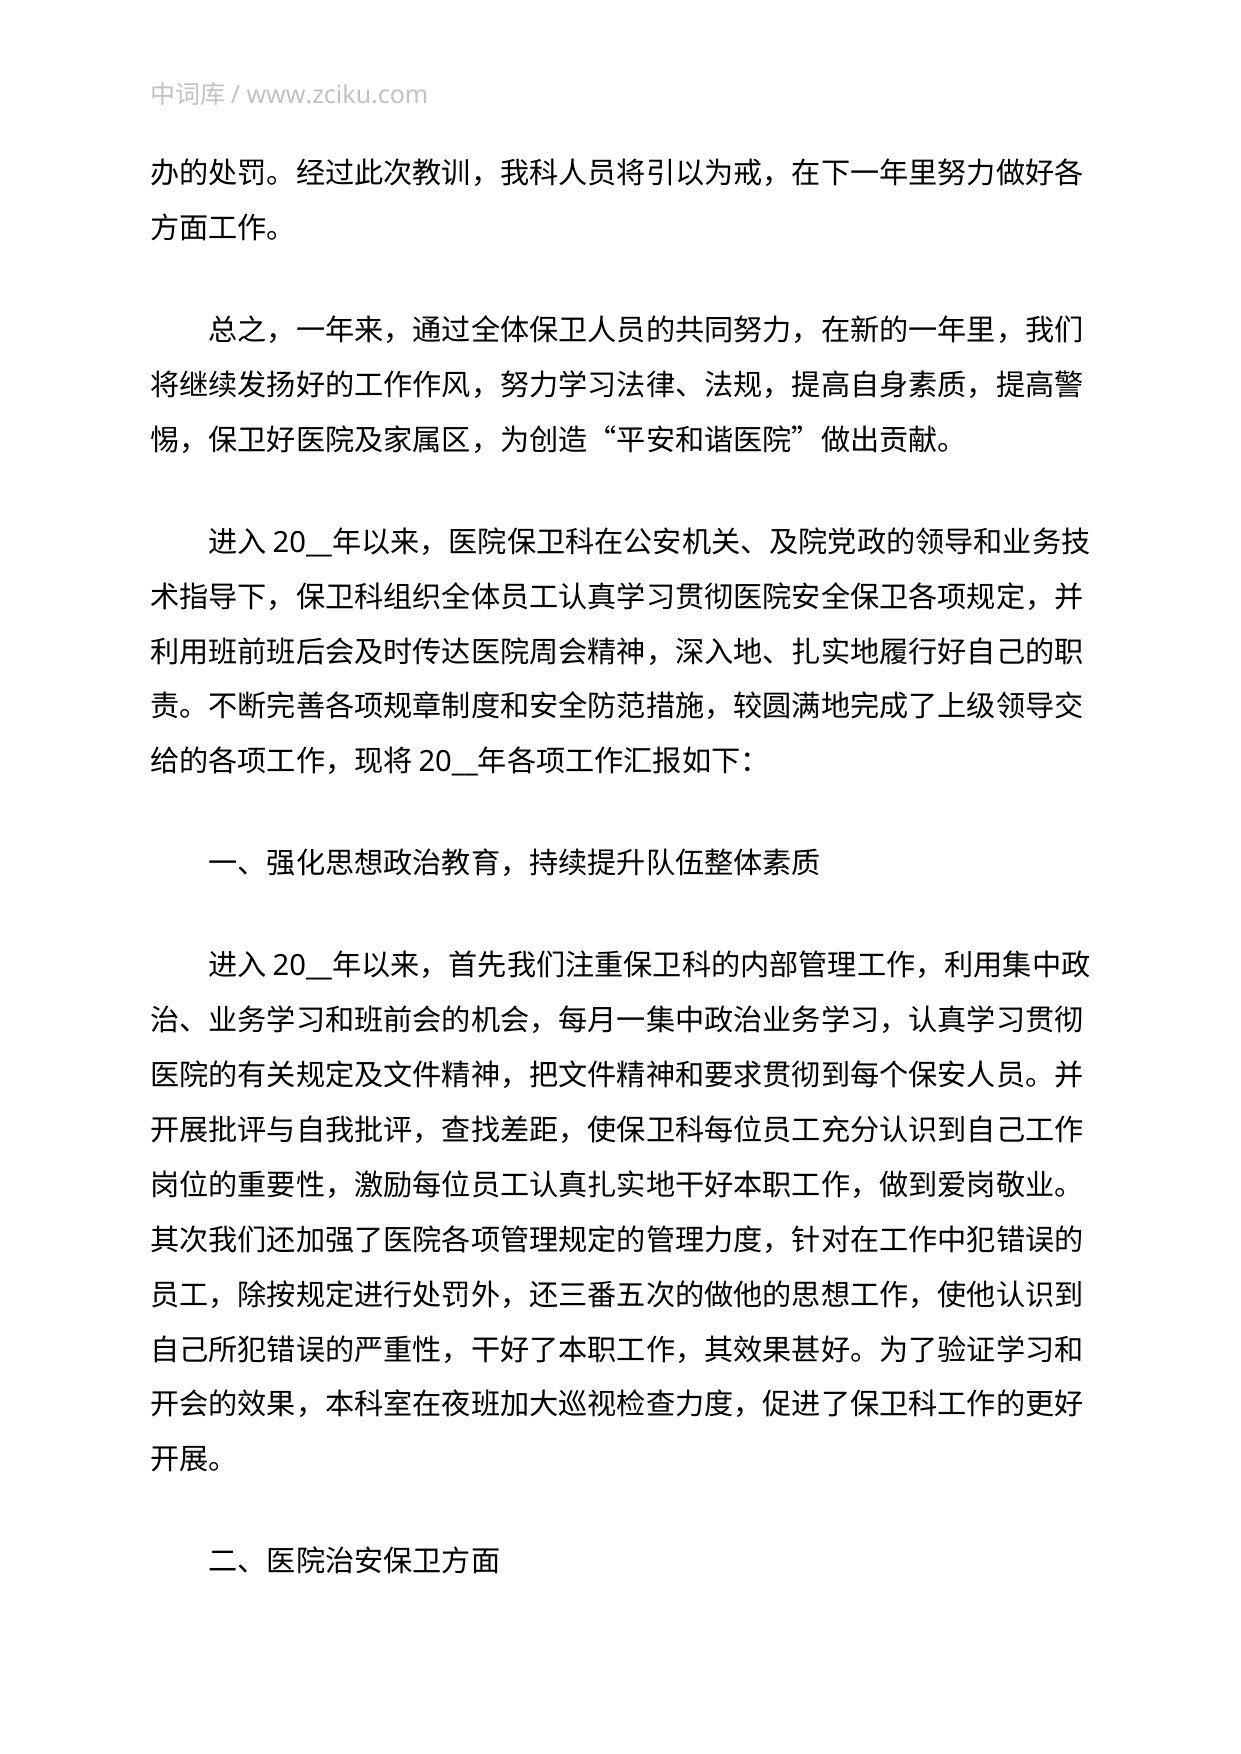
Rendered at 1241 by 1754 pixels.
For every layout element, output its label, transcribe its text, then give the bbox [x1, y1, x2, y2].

text 二、医院治安保卫方面 [150, 1538, 1090, 1580]
text 进入20__年以来，医院保卫科在公安机关、及院党政的领导和业务技术指导下，保卫科组织全体员工认真学习贯彻医院安全保卫各项规定，并利用班前班后会及时传达医院周会精神，深入地、扎实地履行好自己的职责。不断完善各项规章制度和安全防范措施，较圆满地完成了上级领导交给的各项工作，现将20__年各项工作汇报如下： [150, 518, 1090, 780]
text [150, 150, 1090, 247]
text 进入20__年以来，首先我们注重保卫科的内部管理工作，利用集中政治、业务学习和班前会的机会，每月一集中政治业务学习，认真学习贯彻医院的有关规定及文件精神，把文件精神和要求贯彻到每个保安人员。并开展批评与自我批评，查找差距，使保卫科每位员工充分认识到自己工作岗位的重要性，激励每位员工认真扎实地干好本职工作，做到爱岗敬业。其次我们还加强了医院各项管理规定的管理力度，针对在工作中犯错误的员工，除按规定进行处罚外，还三番五次的做他的思想工作，使他认识到自己所犯错误的严重性，干好了本职工作，其效果甚好。为了验证学习和开会的效果，本科室在夜班加大巡视检查力度，促进了保卫科工作的更好开展。 [150, 942, 1090, 1478]
text 总之，一年来，通过全体保卫人员的共同努力，在新的一年里，我们将继续发扬好的工作作风，努力学习法律、法规，提高自身素质，提高警惕，保卫好医院及家属区，为创造“平安和谐医院”做出贡献。 [150, 307, 1090, 459]
text 一、强化思想政治教育，持续提升队伍整体素质 [150, 840, 1090, 882]
